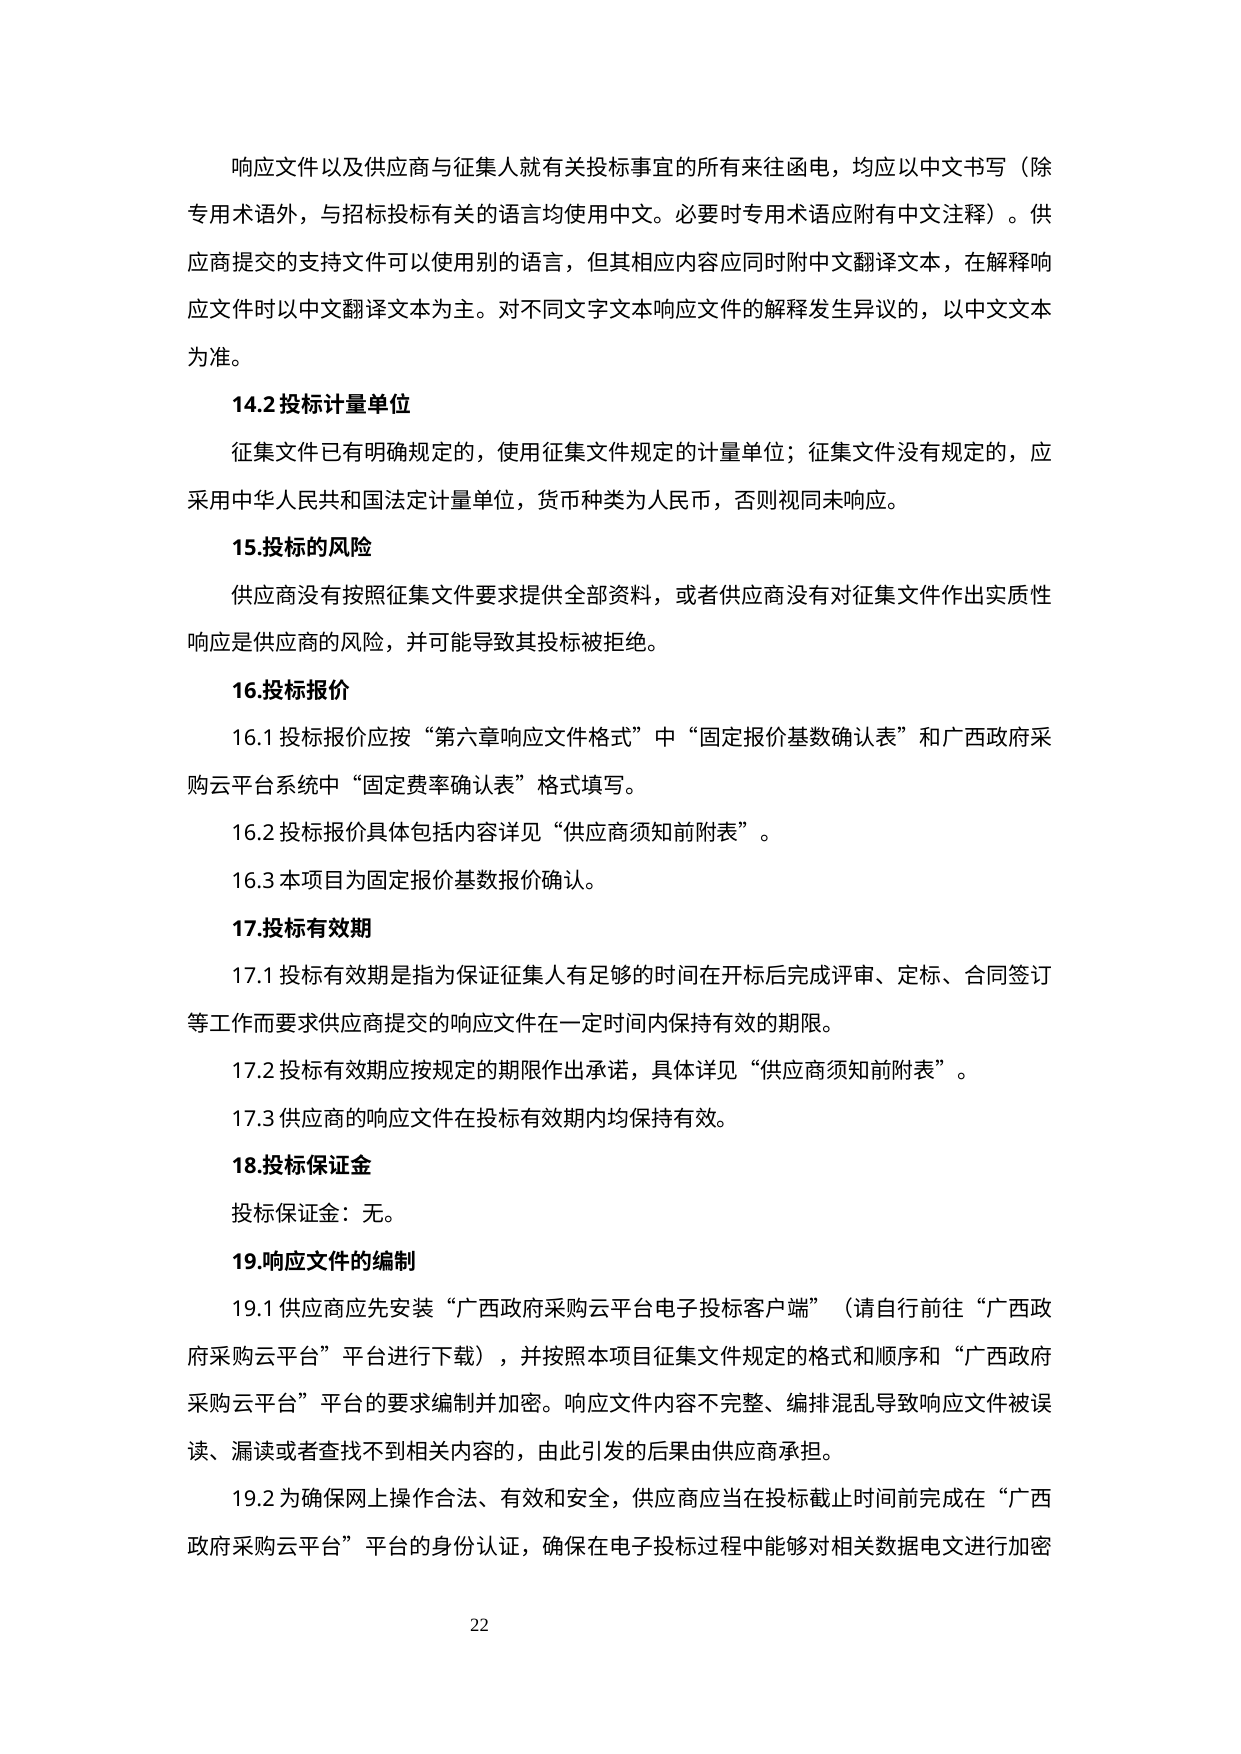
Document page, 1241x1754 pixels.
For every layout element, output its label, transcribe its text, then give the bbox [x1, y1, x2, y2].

text 19.1供应商应先安装“广西政府采购云平台电子投标客户端”（请自行前往“广西政府采购云平台”平台进行下载），并按照本项目征集文件规定的格式和顺序和“广西政府采购云平台”平台的要求编制并加密。响应文件内容不完整、编排混乱导致响应文件被误读、漏读或者查找不到相关内容的，由此引发的后果由供应商承担。 [187, 1291, 1053, 1466]
text 14.2投标计量单位 [187, 387, 1053, 419]
text 18.投标保证金 [187, 1148, 1053, 1180]
text 17.3供应商的响应文件在投标有效期内均保持有效。 [187, 1101, 1053, 1133]
text 16.3本项目为固定报价基数报价确认。 [187, 863, 1053, 895]
text 17.投标有效期 [187, 911, 1053, 942]
text 16.2投标报价具体包括内容详见“供应商须知前附表”。 [187, 815, 1053, 847]
text 17.2投标有效期应按规定的期限作出承诺，具体详见“供应商须知前附表”。 [187, 1053, 1053, 1085]
text 15.投标的风险 [187, 530, 1053, 562]
text 17.1投标有效期是指为保证征集人有足够的时间在开标后完成评审、定标、合同签订等工作而要求供应商提交的响应文件在一定时间内保持有效的期限。 [187, 958, 1053, 1037]
text 征集文件已有明确规定的，使用征集文件规定的计量单位；征集文件没有规定的，应采用中华人民共和国法定计量单位，货币种类为人民币，否则视同未响应。 [187, 435, 1053, 514]
text 19.响应文件的编制 [187, 1244, 1053, 1275]
text 供应商没有按照征集文件要求提供全部资料，或者供应商没有对征集文件作出实质性响应是供应商的风险，并可能导致其投标被拒绝。 [187, 578, 1053, 657]
text 响应文件以及供应商与征集人就有关投标事宜的所有来往函电，均应以中文书写（除专用术语外，与招标投标有关的语言均使用中文。必要时专用术语应附有中文注释）。供应商提交的支持文件可以使用别的语言，但其相应内容应同时附中文翻译文本，在解释响应文件时以中文翻译文本为主。对不同文字文本响应文件的解释发生异议的，以中文文本为准。 [187, 150, 1053, 372]
text 16.投标报价 [187, 673, 1053, 704]
text 16.1投标报价应按“第六章响应文件格式”中“固定报价基数确认表”和广西政府采购云平台系统中“固定费率确认表”格式填写。 [187, 720, 1053, 799]
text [187, 1481, 1053, 1561]
text 投标保证金：无。 [187, 1196, 1053, 1228]
